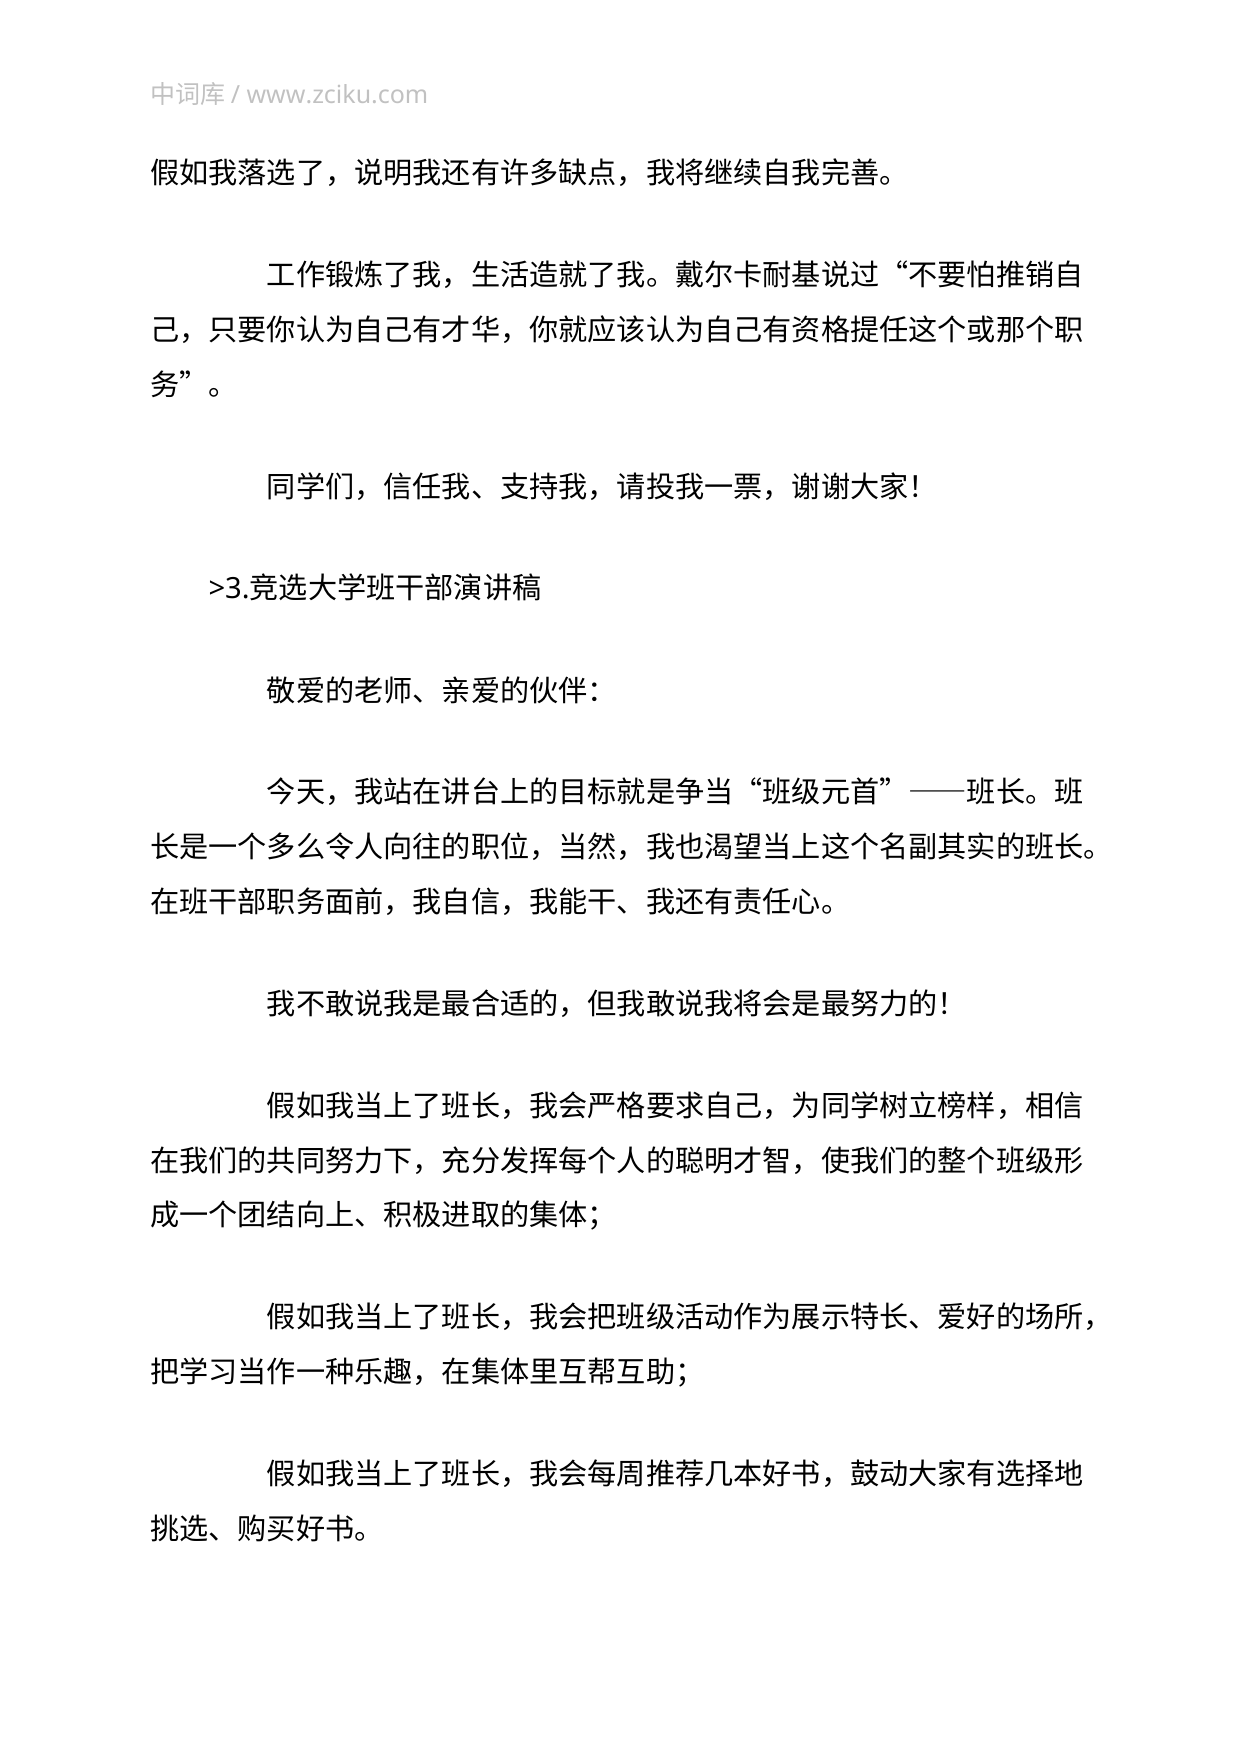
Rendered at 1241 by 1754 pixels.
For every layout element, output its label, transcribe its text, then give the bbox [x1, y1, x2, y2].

text 工作锻炼了我，生活造就了我。戴尔卡耐基说过“不要怕推销自己，只要你认为自己有才华，你就应该认为自己有资格提任这个或那个职务”。 [150, 252, 1090, 404]
text 我不敢说我是最合适的，但我敢说我将会是最努力的！ [150, 980, 1090, 1023]
text 今天，我站在讲台上的目标就是争当“班级元首”——班长。班长是一个多么令人向往的职位，当然，我也渴望当上这个名副其实的班长。在班干部职务面前，我自信，我能干、我还有责任心。 [150, 769, 1090, 921]
text 敬爱的老师、亲爱的伙伴： [150, 667, 1090, 709]
text 假如我当上了班长，我会严格要求自己，为同学树立榜样，相信在我们的共同努力下，充分发挥每个人的聪明才智，使我们的整个班级形成一个团结向上、积极进取的集体； [150, 1082, 1090, 1234]
text 假如我当上了班长，我会每周推荐几本好书，鼓动大家有选择地挑选、购买好书。 [150, 1450, 1090, 1548]
text >3.竞选大学班干部演讲稿 [150, 565, 1090, 607]
text 同学们，信任我、支持我，请投我一票，谢谢大家！ [150, 463, 1090, 506]
text 假如我当上了班长，我会把班级活动作为展示特长、爱好的场所，把学习当作一种乐趣，在集体里互帮互助； [150, 1294, 1090, 1391]
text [150, 150, 1090, 192]
